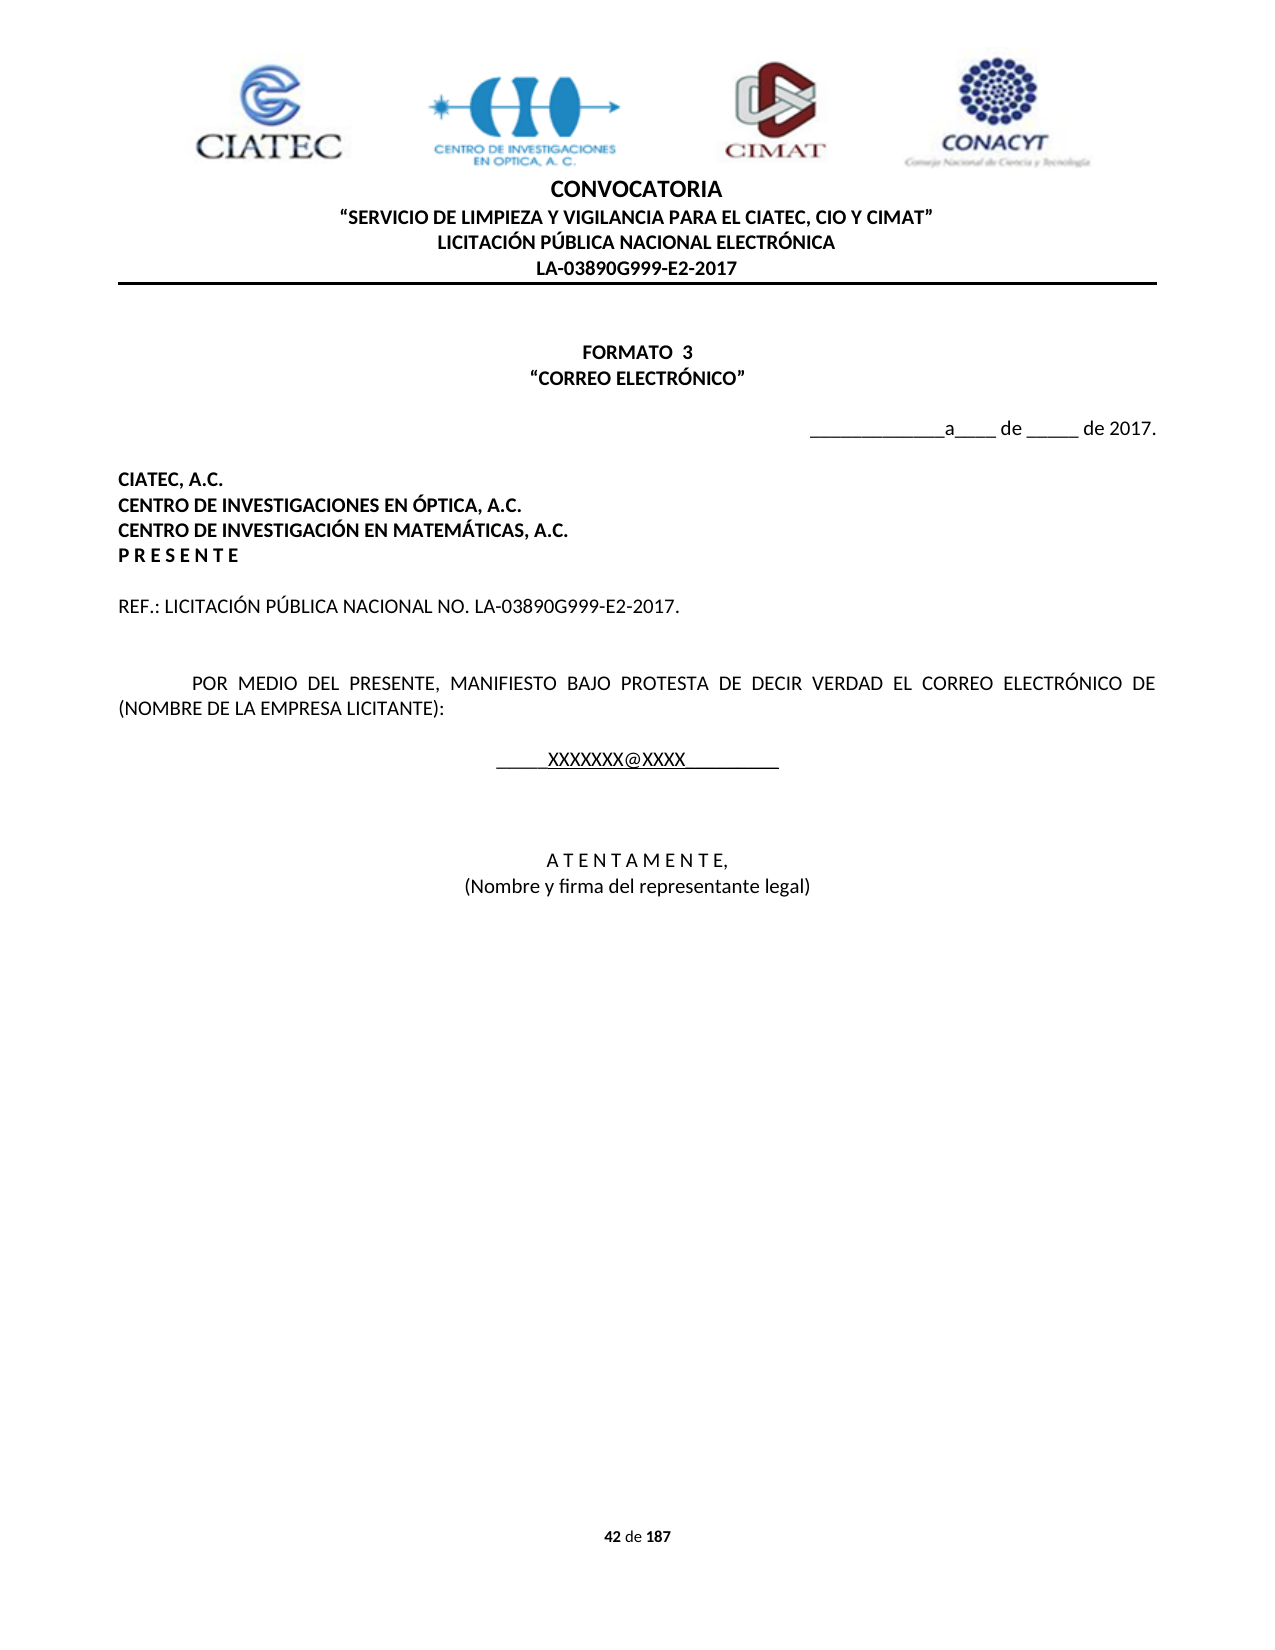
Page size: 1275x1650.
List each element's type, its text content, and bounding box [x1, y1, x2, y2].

text (Nombre y firma del representante legal) [118, 873, 1157, 898]
text FORMATO 3 [118, 339, 1157, 365]
text P R E S E N T E [118, 543, 1157, 568]
text POR MEDIO DEL PRESENTE, MANIFIESTO BAJO PROTESTA DE DECIR VERDAD EL CORREO ELECTRÓNICO DE (NOMBRE DE LA EMPRESA LICITANTE): [118, 670, 1157, 721]
picture [177, 47, 1098, 174]
text A T E N T A M E N T E, [118, 848, 1157, 873]
text CENTRO DE INVESTIGACIÓN EN MATEMÁTICAS, A.C. [118, 517, 1157, 543]
text CENTRO DE INVESTIGACIONES EN ÓPTICA, A.C. [118, 492, 1157, 517]
text CIATEC, A.C. [118, 466, 1157, 492]
text _____________a____ de _____ de 2017. [532, 416, 1157, 441]
text REF.: LICITACIÓN PÚBLICA NACIONAL NO. LA-03890G999-E2-2017. [118, 593, 1157, 619]
text “CORREO ELECTRÓNICO” [118, 365, 1157, 390]
text _____XXXXXXX@XXXX_________ [118, 746, 1157, 771]
